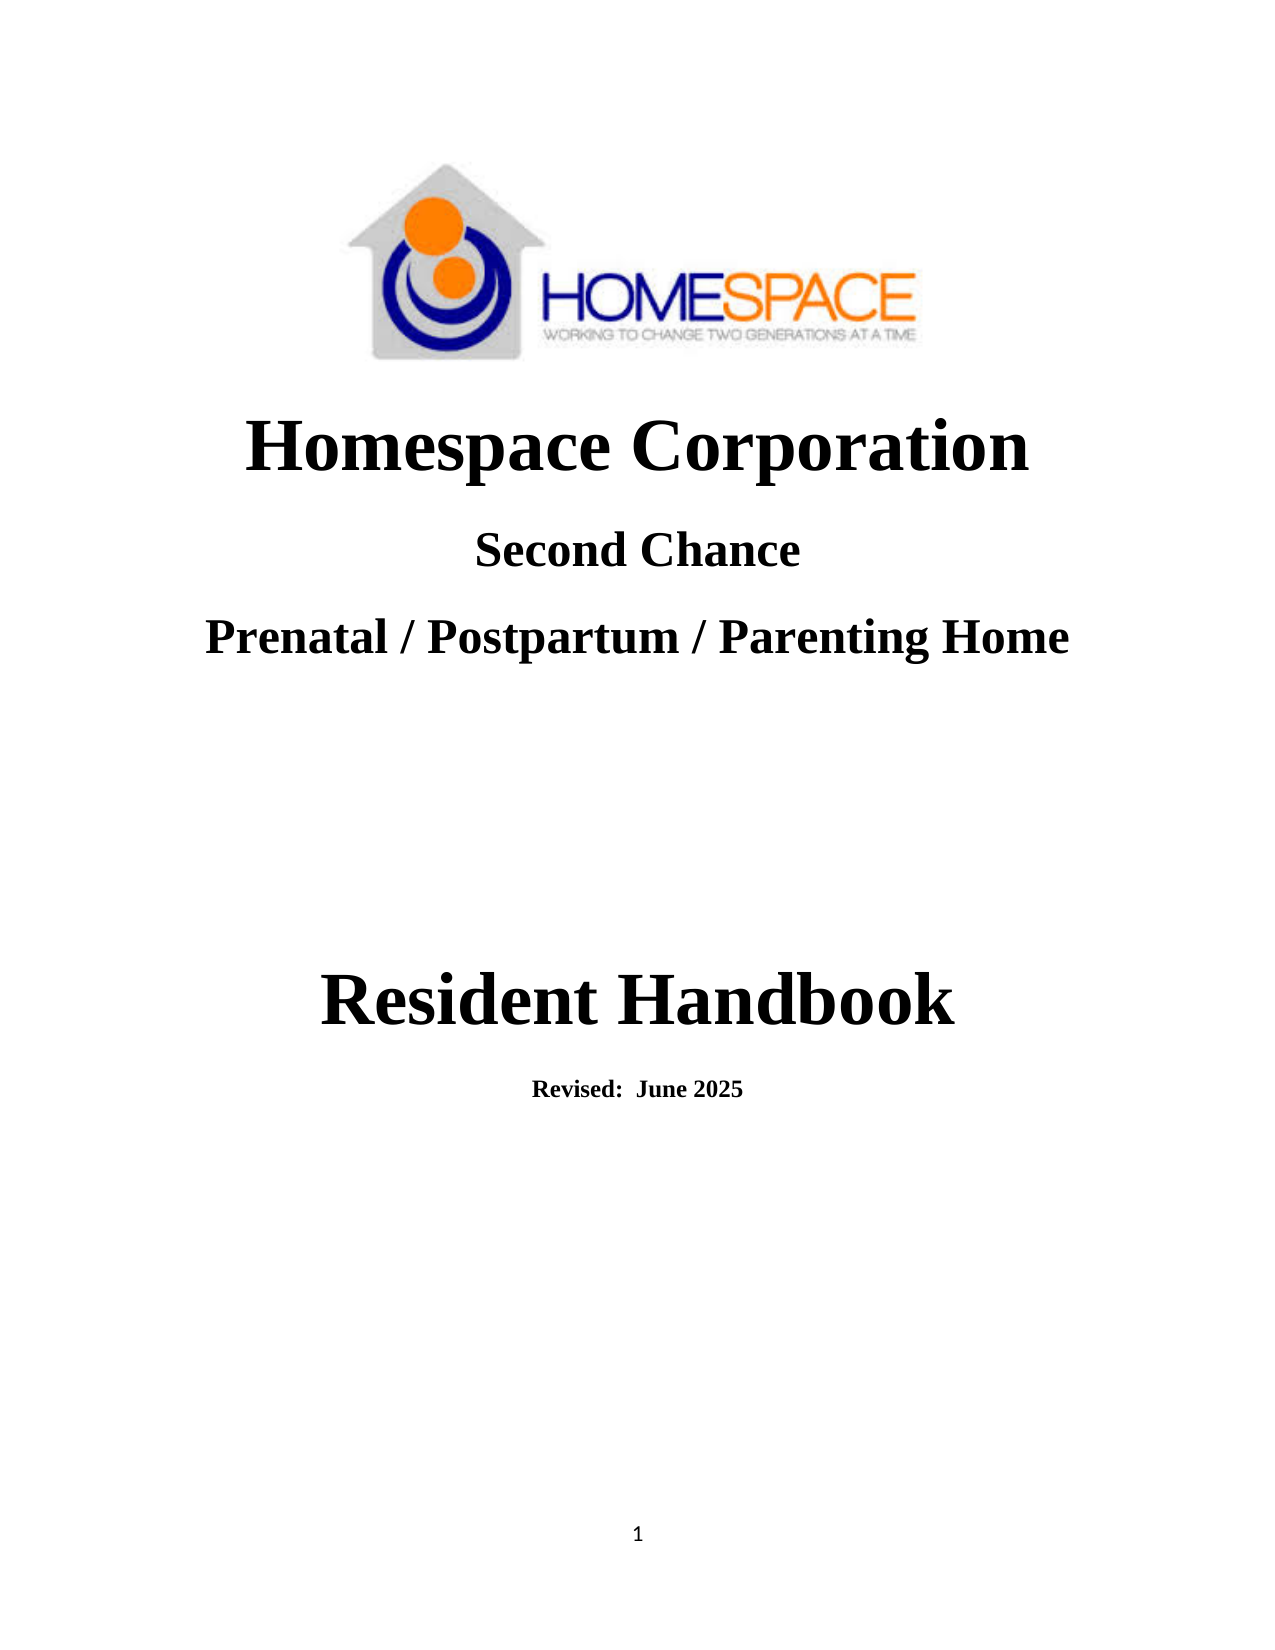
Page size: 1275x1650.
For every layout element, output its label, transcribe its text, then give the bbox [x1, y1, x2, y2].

text Second Chance [150, 520, 1125, 577]
text Revised: June 2025 [150, 1074, 1125, 1103]
text Resident Handbook [150, 954, 1125, 1041]
picture [339, 150, 936, 375]
text Homespace Corporation [150, 400, 1125, 486]
text Prenatal / Postpartum / Parenting Home [150, 607, 1125, 664]
